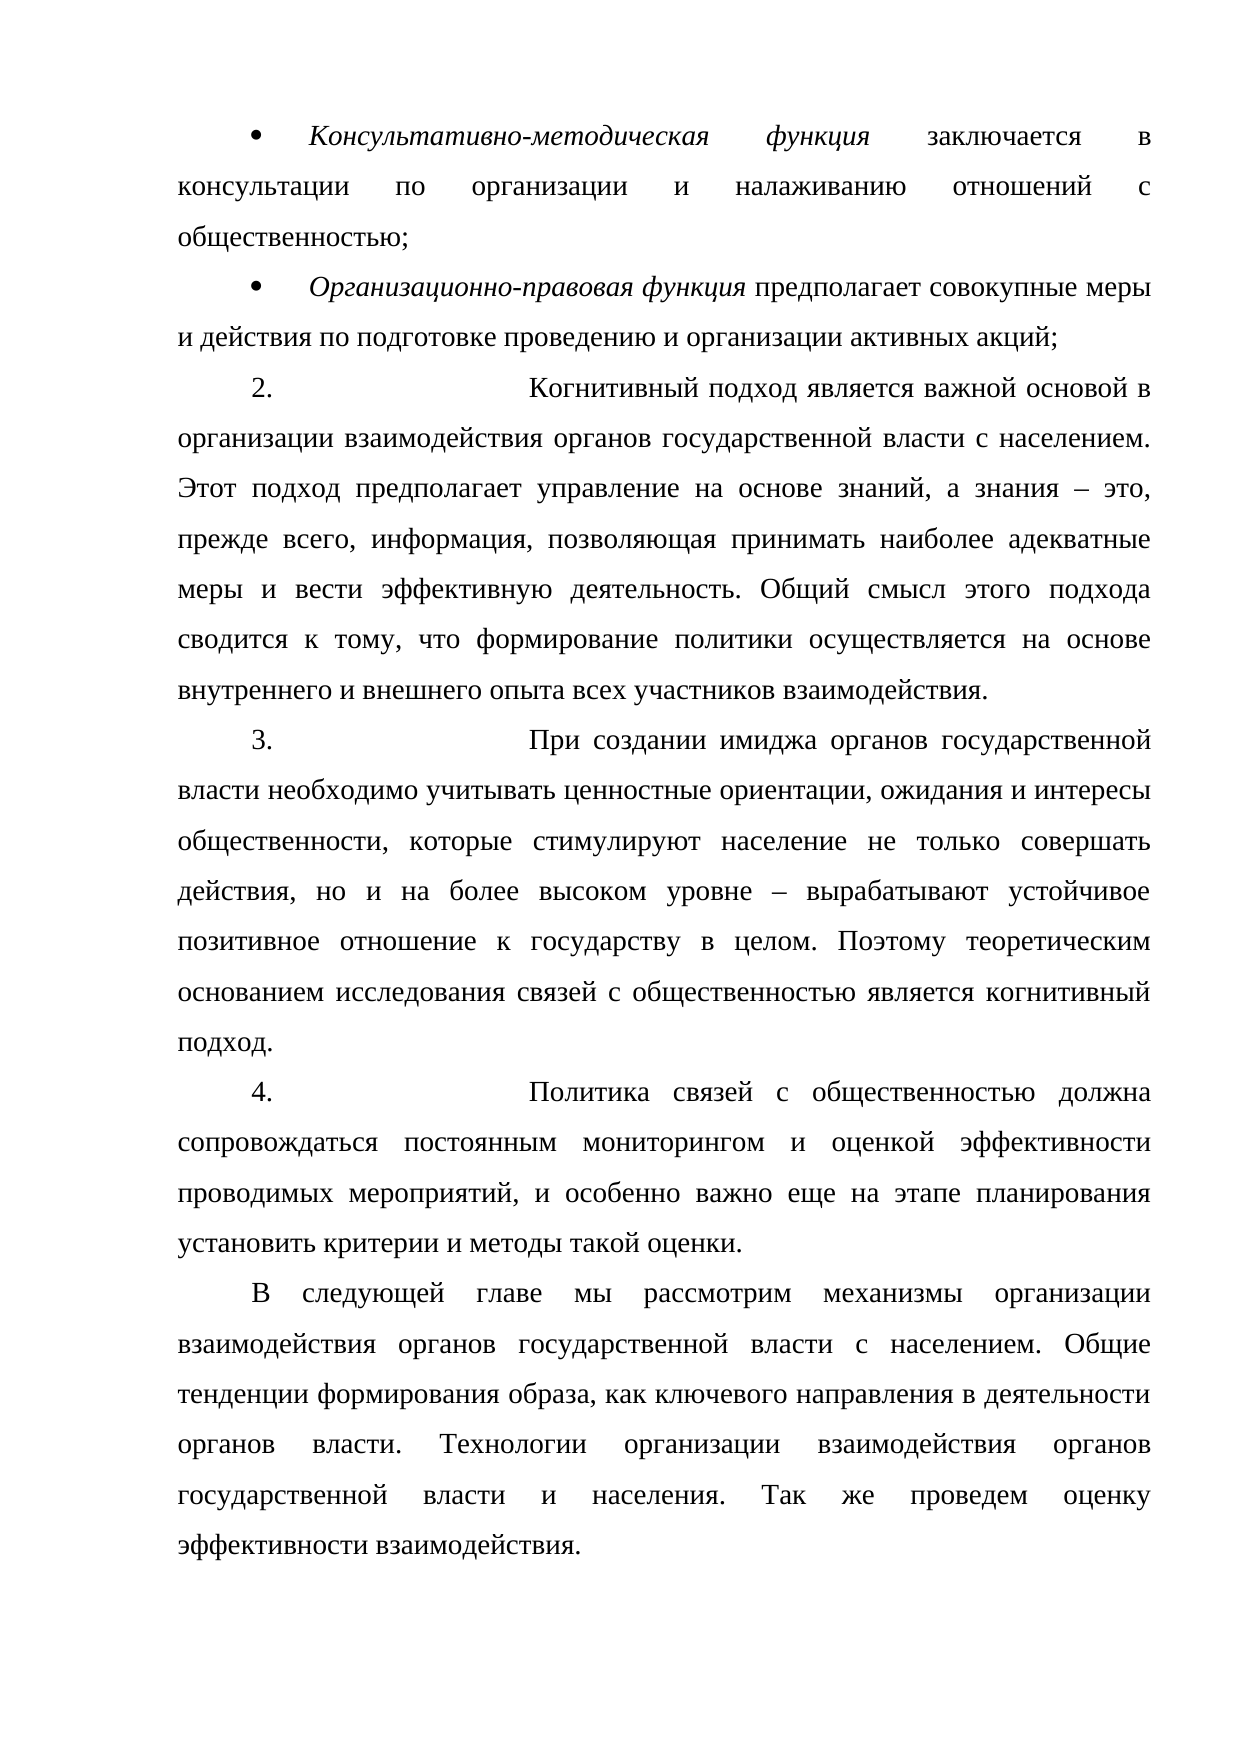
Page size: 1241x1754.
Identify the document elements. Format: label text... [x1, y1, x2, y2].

list Организационно-правовая функция предполагает совокупные меры и действия по подготовке проведению и организации активных акций; [177, 269, 1152, 353]
list Политика связей с общественностью должна сопровождаться постоянным мониторингом и оценкой эффективности проводимых мероприятий, и особенно важно еще на этапе планирования установить критерии и методы такой оценки. [177, 1074, 1152, 1259]
list Когнитивный подход является важной основой в организации взаимодействия органов государственной власти с населением. Этот подход предполагает управление на основе знаний, а знания – это, прежде всего, информация, позволяющая принимать наиболее адекватные меры и вести эффективную деятельность. Общий смысл этого подхода сводится к тому, что формирование политики осуществляется на основе внутреннего и внешнего опыта всех участников взаимодействия. [177, 370, 1152, 705]
list При создании имиджа органов государственной власти необходимо учитывать ценностные ориентации, ожидания и интересы общественности, которые стимулируют население не только совершать действия, но и на более высоком уровне – вырабатывают устойчивое позитивное отношение к государству в целом. Поэтому теоретическим основанием исследования связей с общественностью является когнитивный подход. [177, 722, 1152, 1057]
text В следующей главе мы рассмотрим механизмы организации взаимодействия органов государственной власти с населением. Общие тенденции формирования образа, как ключевого направления в деятельности органов власти. Технологии организации взаимодействия органов государственной власти и населения. Так же проведем оценку эффективности взаимодействия. [177, 1276, 1152, 1561]
list Консультативно-методическая функция заключается в консультации по организации и налаживанию отношений с общественностью; [177, 118, 1152, 252]
